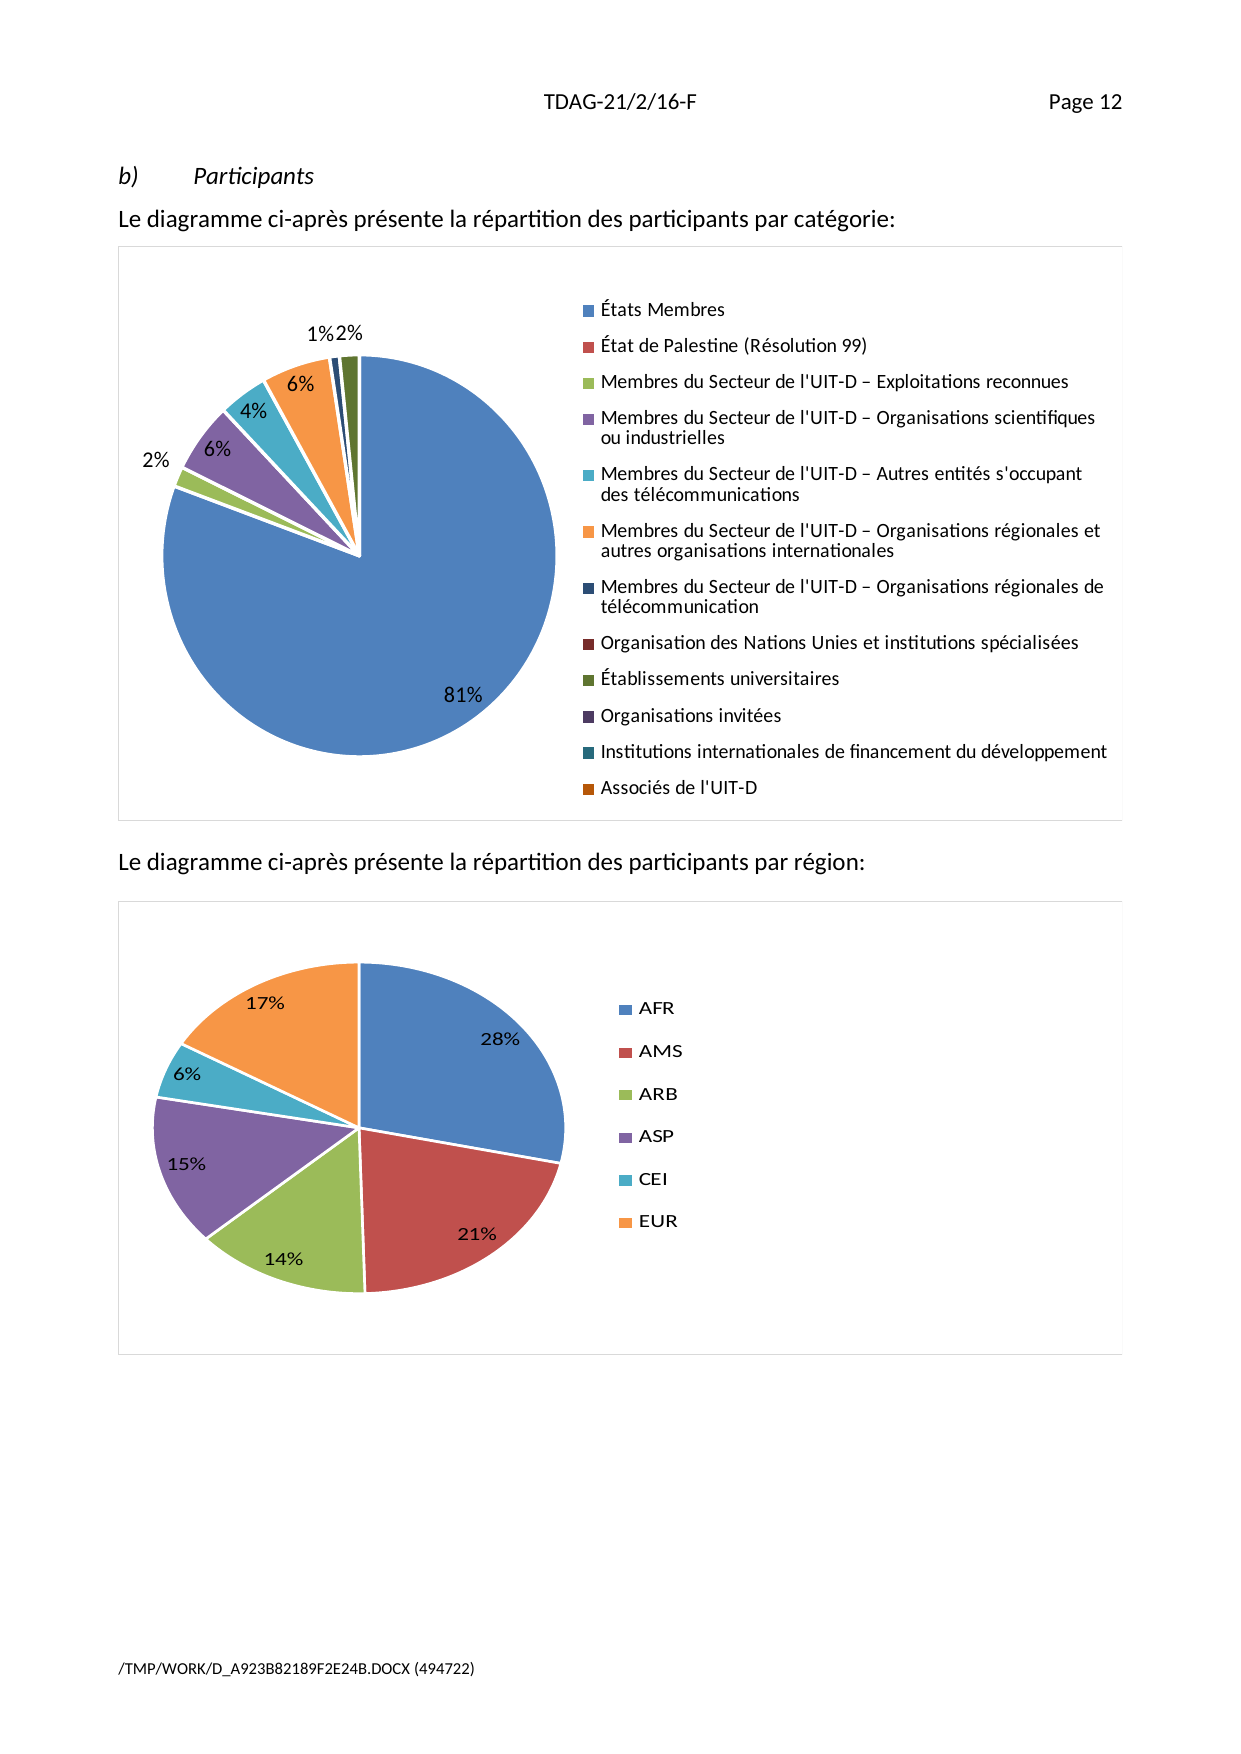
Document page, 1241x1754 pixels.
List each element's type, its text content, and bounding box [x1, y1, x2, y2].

text Le diagramme ci-après présente la répartition des participants par catégorie: [118, 203, 1122, 234]
text b) Participants [118, 160, 1122, 191]
text Le diagramme ci-après présente la répartition des participants par région: [118, 846, 1122, 876]
